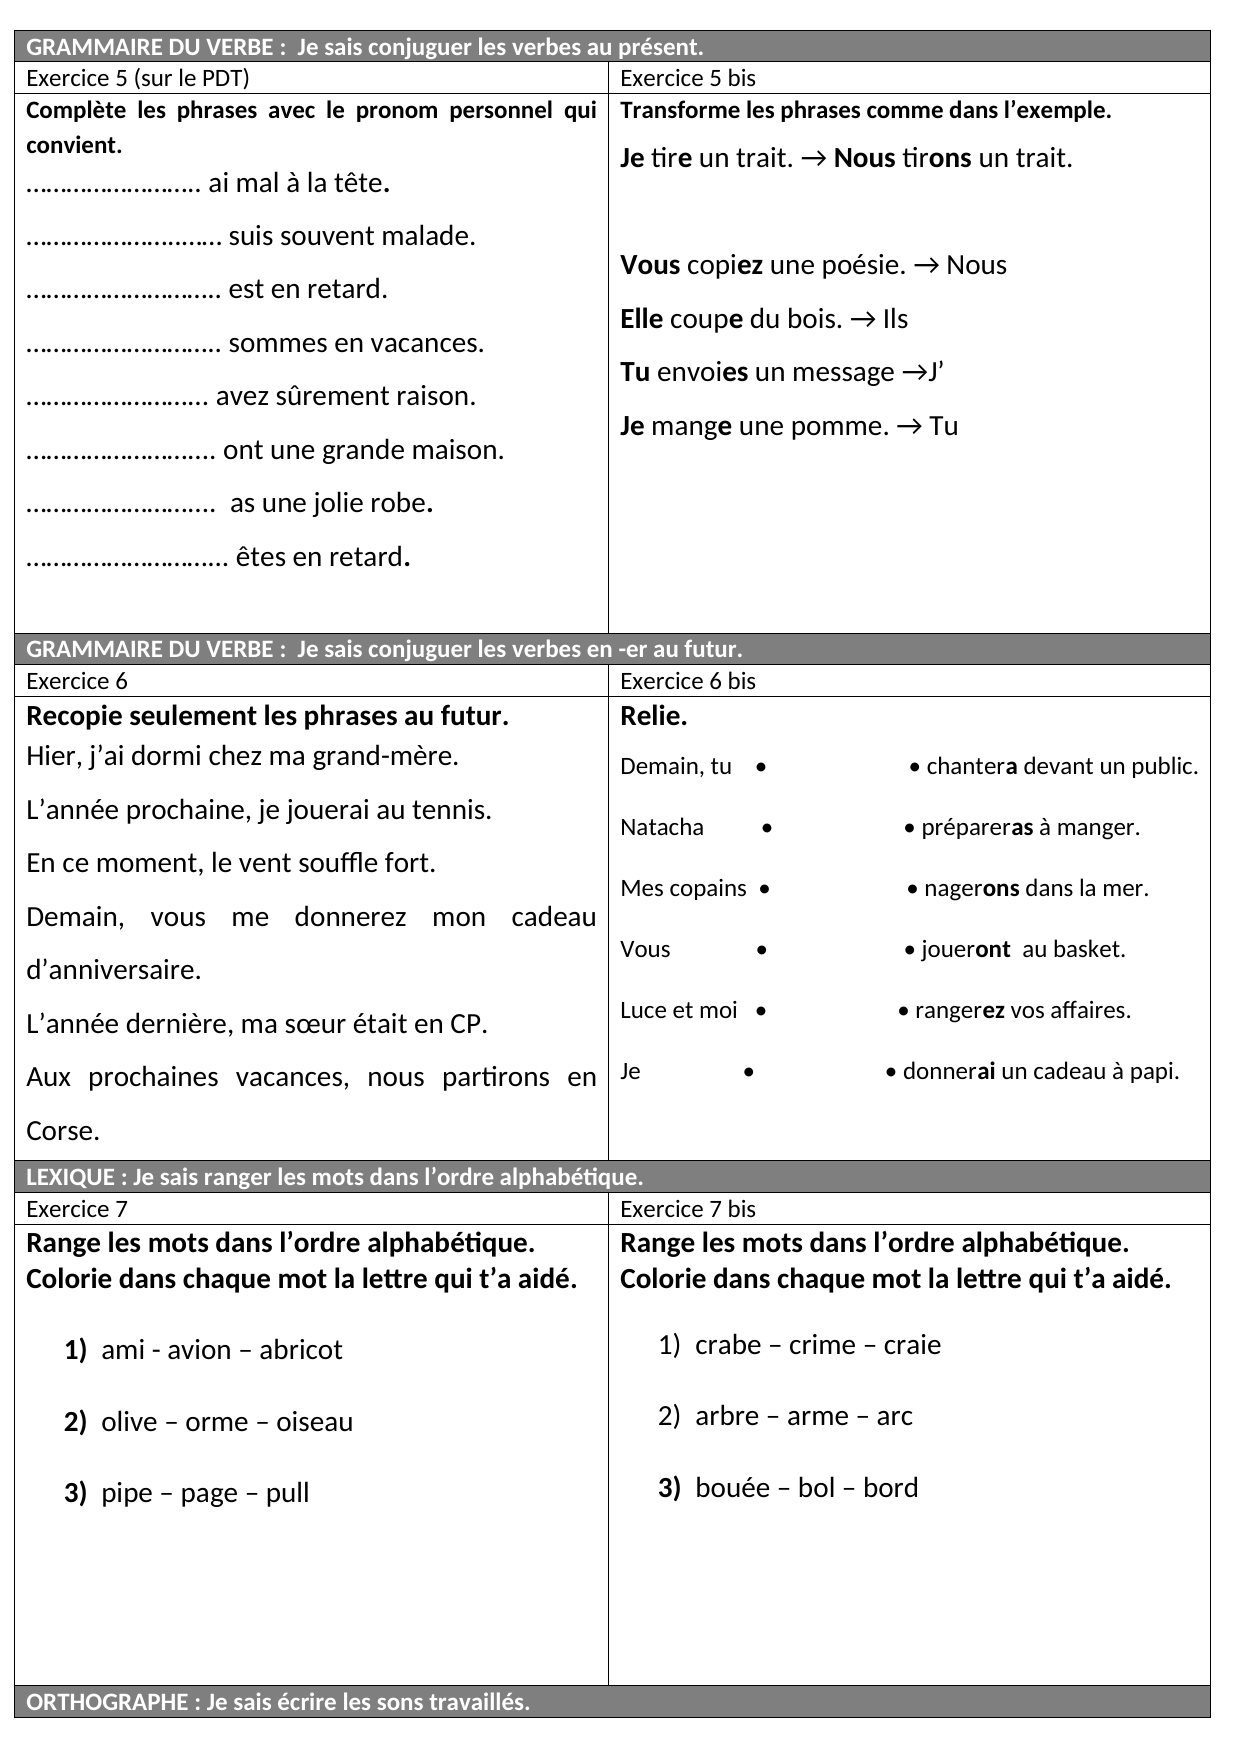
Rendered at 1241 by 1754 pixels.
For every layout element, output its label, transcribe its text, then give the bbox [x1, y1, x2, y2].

table_cell Range les mots dans l’ordre alphabétique. Colorie dans chaque mot la lettre qui t’a aidé. crabe – crime – craie arbre – arme – arc bouée – bol – bord [609, 1225, 1210, 1685]
table_cell GRAMMAIRE DU VERBE : Je sais conjuguer les verbes en -er au futur. [15, 634, 1210, 664]
table_cell GRAMMAIRE DU VERBE : Je sais conjuguer les verbes au présent. [15, 31, 1210, 61]
table_cell Exercice 6 bis [609, 665, 1210, 696]
table_cell Exercice 6 [15, 665, 608, 696]
table_cell Range les mots dans l’ordre alphabétique. Colorie dans chaque mot la lettre qui t’a aidé. ami - avion – abricot olive – orme – oiseau pipe – page – pull [15, 1225, 608, 1685]
table_cell Exercice 7 bis [609, 1193, 1210, 1223]
table_cell Relie. Demain, tu • • chantera devant un public. Natacha • • prépareras à manger. Mes copains • • nagerons dans la mer. Vous • • joueront au basket. Luce et moi • • rangerez vos affaires. Je • • donnerai un cadeau à papi. [609, 697, 1210, 1160]
table_cell Recopie seulement les phrases au futur. Hier, j’ai dormi chez ma grand-mère. L’année prochaine, je jouerai au tennis. En ce moment, le vent souffle fort. Demain, vous me donnerez mon cadeau d’anniversaire. L’année dernière, ma sœur était en CP. Aux prochaines vacances, nous partirons en Corse. [15, 697, 608, 1160]
table_cell Transforme les phrases comme dans l’exemple. Je tire un trait. → Nous tirons un trait. Vous copiez une poésie. → Nous Elle coupe du bois. → Ils Tu envoies un message →J’ Je mange une pomme. → Tu [609, 94, 1210, 632]
table_cell Complète les phrases avec le pronom personnel qui convient. …………………….. ai mal à la tête. …………………..…… suis souvent malade. ……………………….. est en retard. ……………………….. sommes en vacances. ……………………... avez sûrement raison. …………………….... ont une grande maison. …………………….... as une jolie robe. ………………………... êtes en retard. [15, 94, 608, 632]
table_cell LEXIQUE : Je sais ranger les mots dans l’ordre alphabétique. [15, 1161, 1210, 1192]
table_cell Exercice 5 (sur le PDT) [15, 62, 608, 93]
table_cell ORTHOGRAPHE : Je sais écrire les sons travaillés. [15, 1686, 1210, 1717]
table_cell Exercice 7 [15, 1193, 608, 1223]
table_cell Exercice 5 bis [609, 62, 1210, 93]
